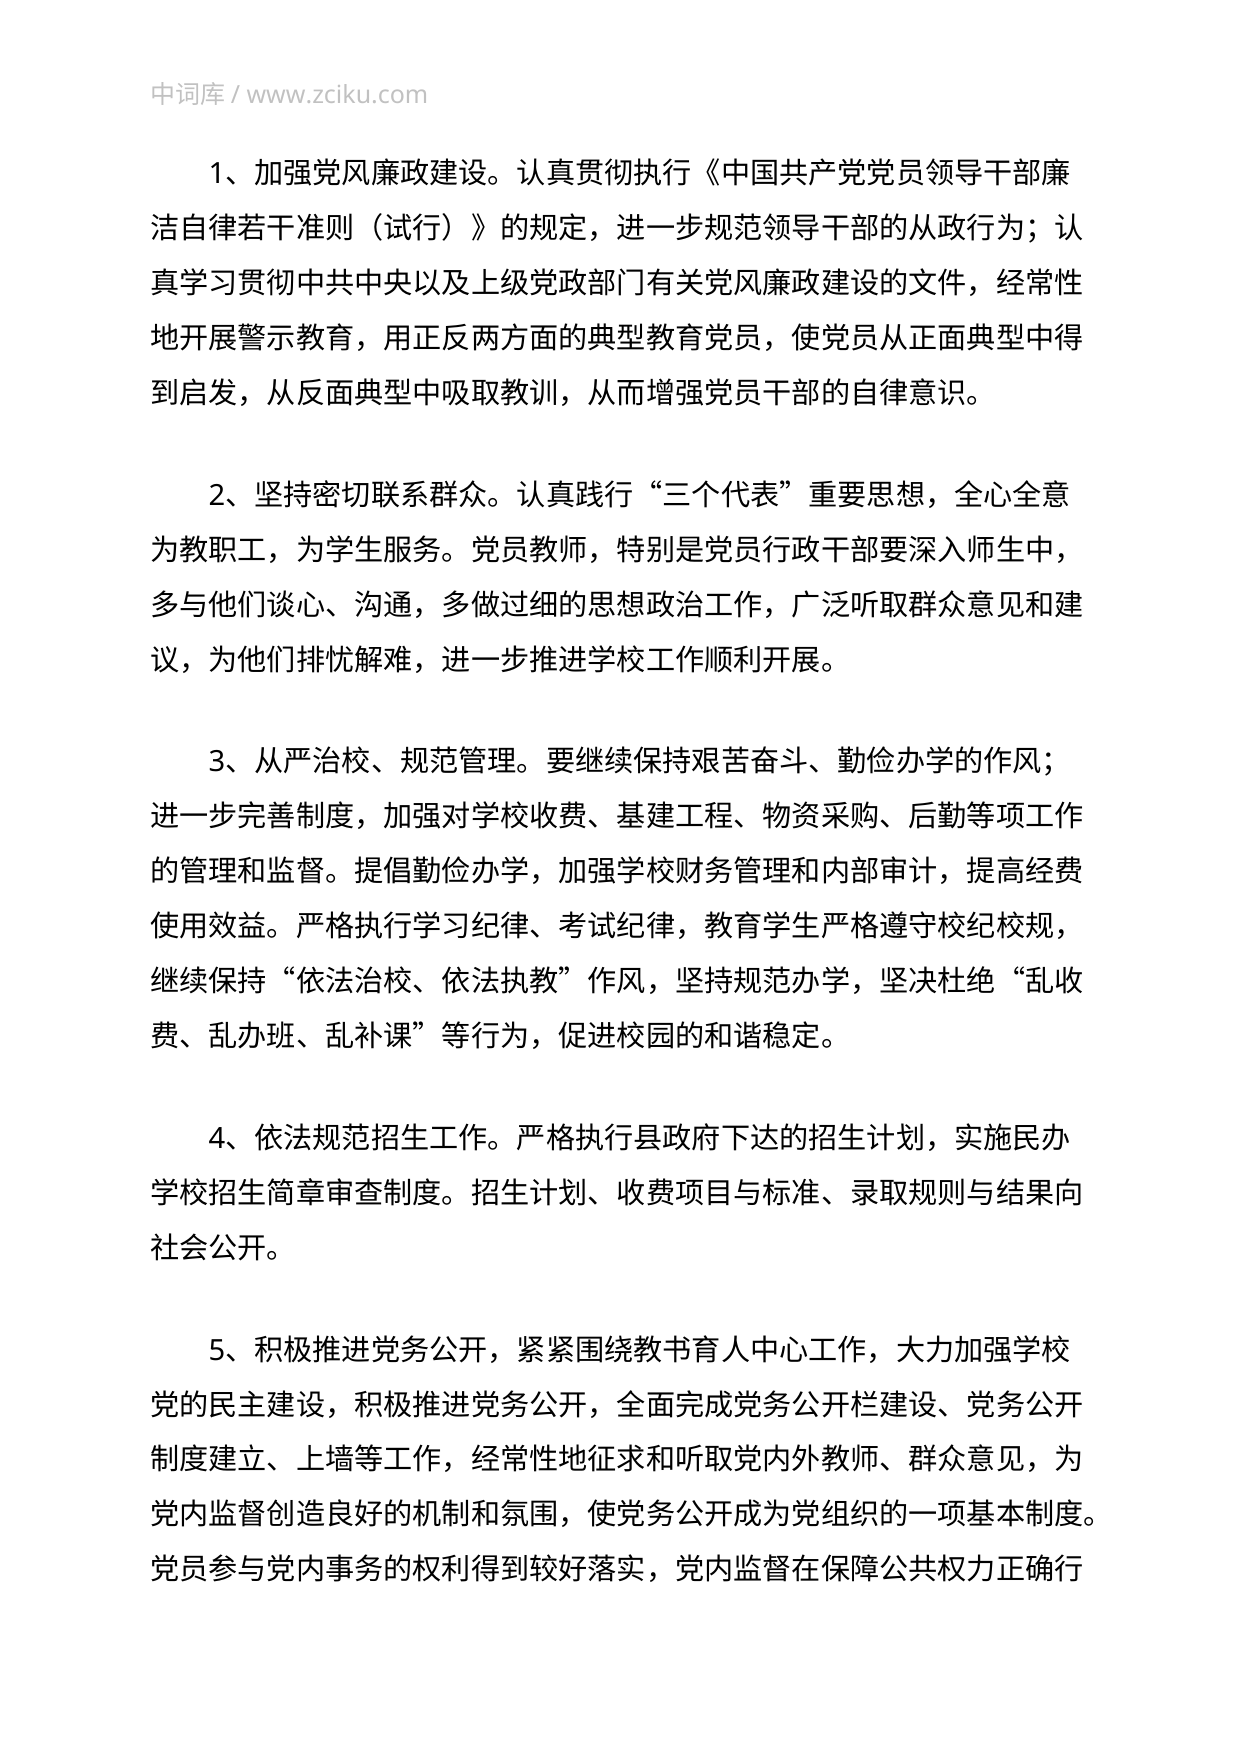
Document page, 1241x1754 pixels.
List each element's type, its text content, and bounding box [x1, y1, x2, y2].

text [150, 1326, 1090, 1588]
text 4、依法规范招生工作。严格执行县政府下达的招生计划，实施民办学校招生简章审查制度。招生计划、收费项目与标准、录取规则与结果向社会公开。 [150, 1114, 1090, 1267]
text 2、坚持密切联系群众。认真践行“三个代表”重要思想，全心全意为教职工，为学生服务。党员教师，特别是党员行政干部要深入师生中，多与他们谈心、沟通，多做过细的思想政治工作，广泛听取群众意见和建议，为他们排忧解难，进一步推进学校工作顺利开展。 [150, 471, 1090, 678]
text 3、从严治校、规范管理。要继续保持艰苦奋斗、勤俭办学的作风；进一步完善制度，加强对学校收费、基建工程、物资采购、后勤等项工作的管理和监督。提倡勤俭办学，加强学校财务管理和内部审计，提高经费使用效益。严格执行学习纪律、考试纪律，教育学生严格遵守校纪校规，继续保持“依法治校、依法执教”作风，坚持规范办学，坚决杜绝“乱收费、乱办班、乱补课”等行为，促进校园的和谐稳定。 [150, 738, 1090, 1055]
text 1、加强党风廉政建设。认真贯彻执行《中国共产党党员领导干部廉洁自律若干准则（试行）》的规定，进一步规范领导干部的从政行为；认真学习贯彻中共中央以及上级党政部门有关党风廉政建设的文件，经常性地开展警示教育，用正反两方面的典型教育党员，使党员从正面典型中得到启发，从反面典型中吸取教训，从而增强党员干部的自律意识。 [150, 150, 1090, 412]
